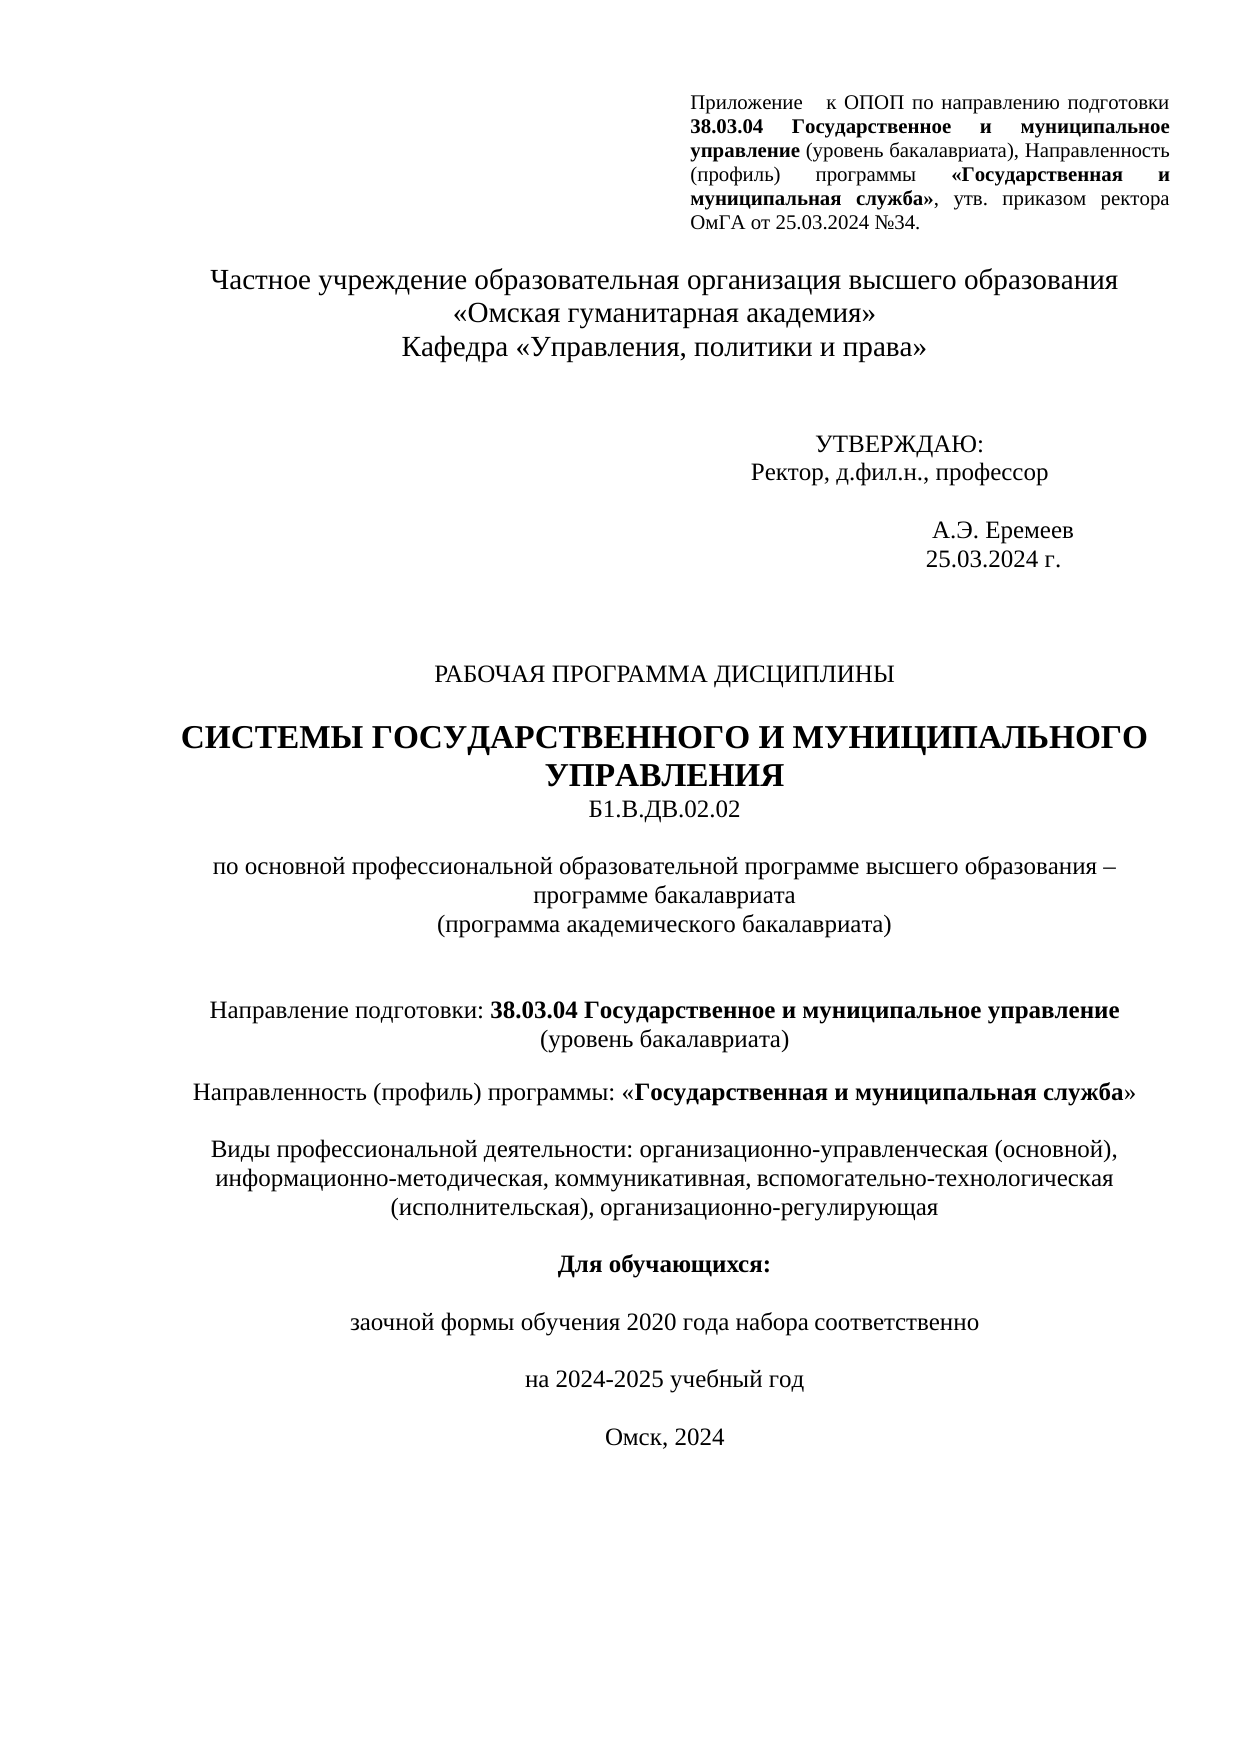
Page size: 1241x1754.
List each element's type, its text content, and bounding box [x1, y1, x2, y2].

text Для обучающихся: [177, 1249, 1152, 1278]
text Системы государственного и муниципального управления [177, 717, 1152, 794]
text Омск, 2024 [177, 1422, 1152, 1450]
text «Омская гуманитарная академия» [177, 295, 1152, 329]
text Направленность (профиль) программы: «Государственная и муниципальная служба» [177, 1077, 1152, 1105]
text Б1.В.ДВ.02.02 [177, 794, 1152, 822]
text программе бакалавриата [177, 880, 1152, 909]
text на 2024-2025 учебный год [177, 1364, 1152, 1393]
text (программа академического бакалавриата) [177, 909, 1152, 937]
text по основной профессиональной образовательной программе высшего образования – [177, 851, 1152, 880]
text Виды профессиональной деятельности: организационно-управленческая (основной), информационно-методическая, коммуникативная, вспомогательно-технологическая (исполнительская), организационно-регулирующая [177, 1134, 1152, 1220]
text Частное учреждение образовательная организация высшего образования [177, 262, 1152, 295]
text Направление подготовки: 38.03.04 Государственное и муниципальное управление (уровень бакалавриата) [177, 995, 1152, 1077]
text Кафедра «Управления, политики и права» [177, 329, 1152, 362]
text РАБОЧАЯ ПРОГРАММА ДИСЦИПЛИНЫ [177, 659, 1152, 688]
text заочной формы обучения 2020 года набора соответственно [177, 1307, 1152, 1335]
